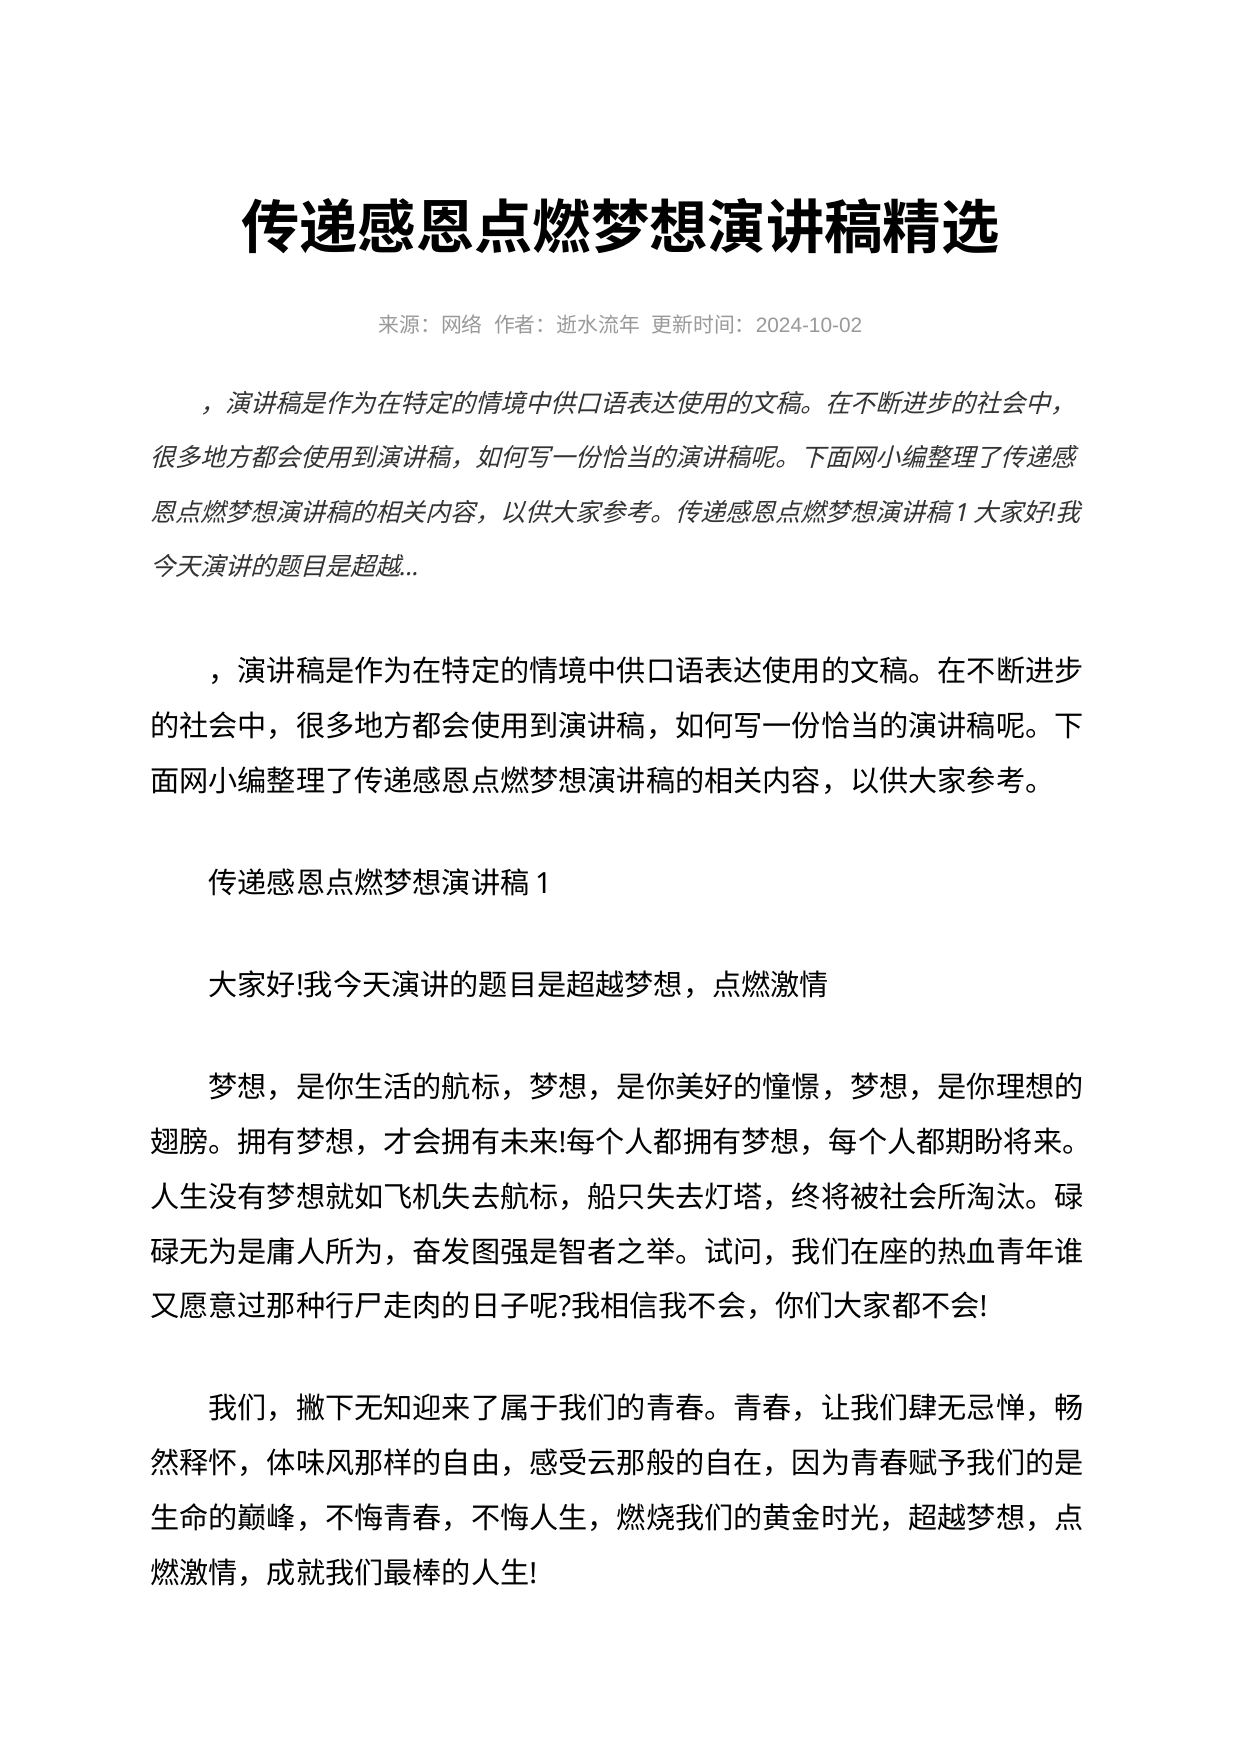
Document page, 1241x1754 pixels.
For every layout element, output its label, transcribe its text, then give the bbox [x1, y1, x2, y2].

text 传递感恩点燃梦想演讲稿1 [150, 859, 1090, 902]
text ，演讲稿是作为在特定的情境中供口语表达使用的文稿。在不断进步的社会中，很多地方都会使用到演讲稿，如何写一份恰当的演讲稿呢。下面网小编整理了传递感恩点燃梦想演讲稿的相关内容，以供大家参考。 [150, 648, 1090, 800]
subtitle 传递感恩点燃梦想演讲稿精选 [150, 181, 1090, 266]
text 我们，撇下无知迎来了属于我们的青春。青春，让我们肆无忌惮，畅然释怀，体味风那样的自由，感受云那般的自在，因为青春赋予我们的是生命的巅峰，不悔青春，不悔人生，燃烧我们的黄金时光，超越梦想，点燃激情，成就我们最棒的人生! [150, 1385, 1090, 1592]
text 梦想，是你生活的航标，梦想，是你美好的憧憬，梦想，是你理想的翅膀。拥有梦想，才会拥有未来!每个人都拥有梦想，每个人都期盼将来。人生没有梦想就如飞机失去航标，船只失去灯塔，终将被社会所淘汰。碌碌无为是庸人所为，奋发图强是智者之举。试问，我们在座的热血青年谁又愿意过那种行尸走肉的日子呢?我相信我不会，你们大家都不会! [150, 1063, 1090, 1325]
text ，演讲稿是作为在特定的情境中供口语表达使用的文稿。在不断进步的社会中，很多地方都会使用到演讲稿，如何写一份恰当的演讲稿呢。下面网小编整理了传递感恩点燃梦想演讲稿的相关内容，以供大家参考。传递感恩点燃梦想演讲稿1大家好!我今天演讲的题目是超越... [150, 383, 1090, 583]
text 大家好!我今天演讲的题目是超越梦想，点燃激情 [150, 961, 1090, 1004]
text 来源：网络 作者：逝水流年 更新时间：2024-10-02 [150, 313, 1090, 337]
